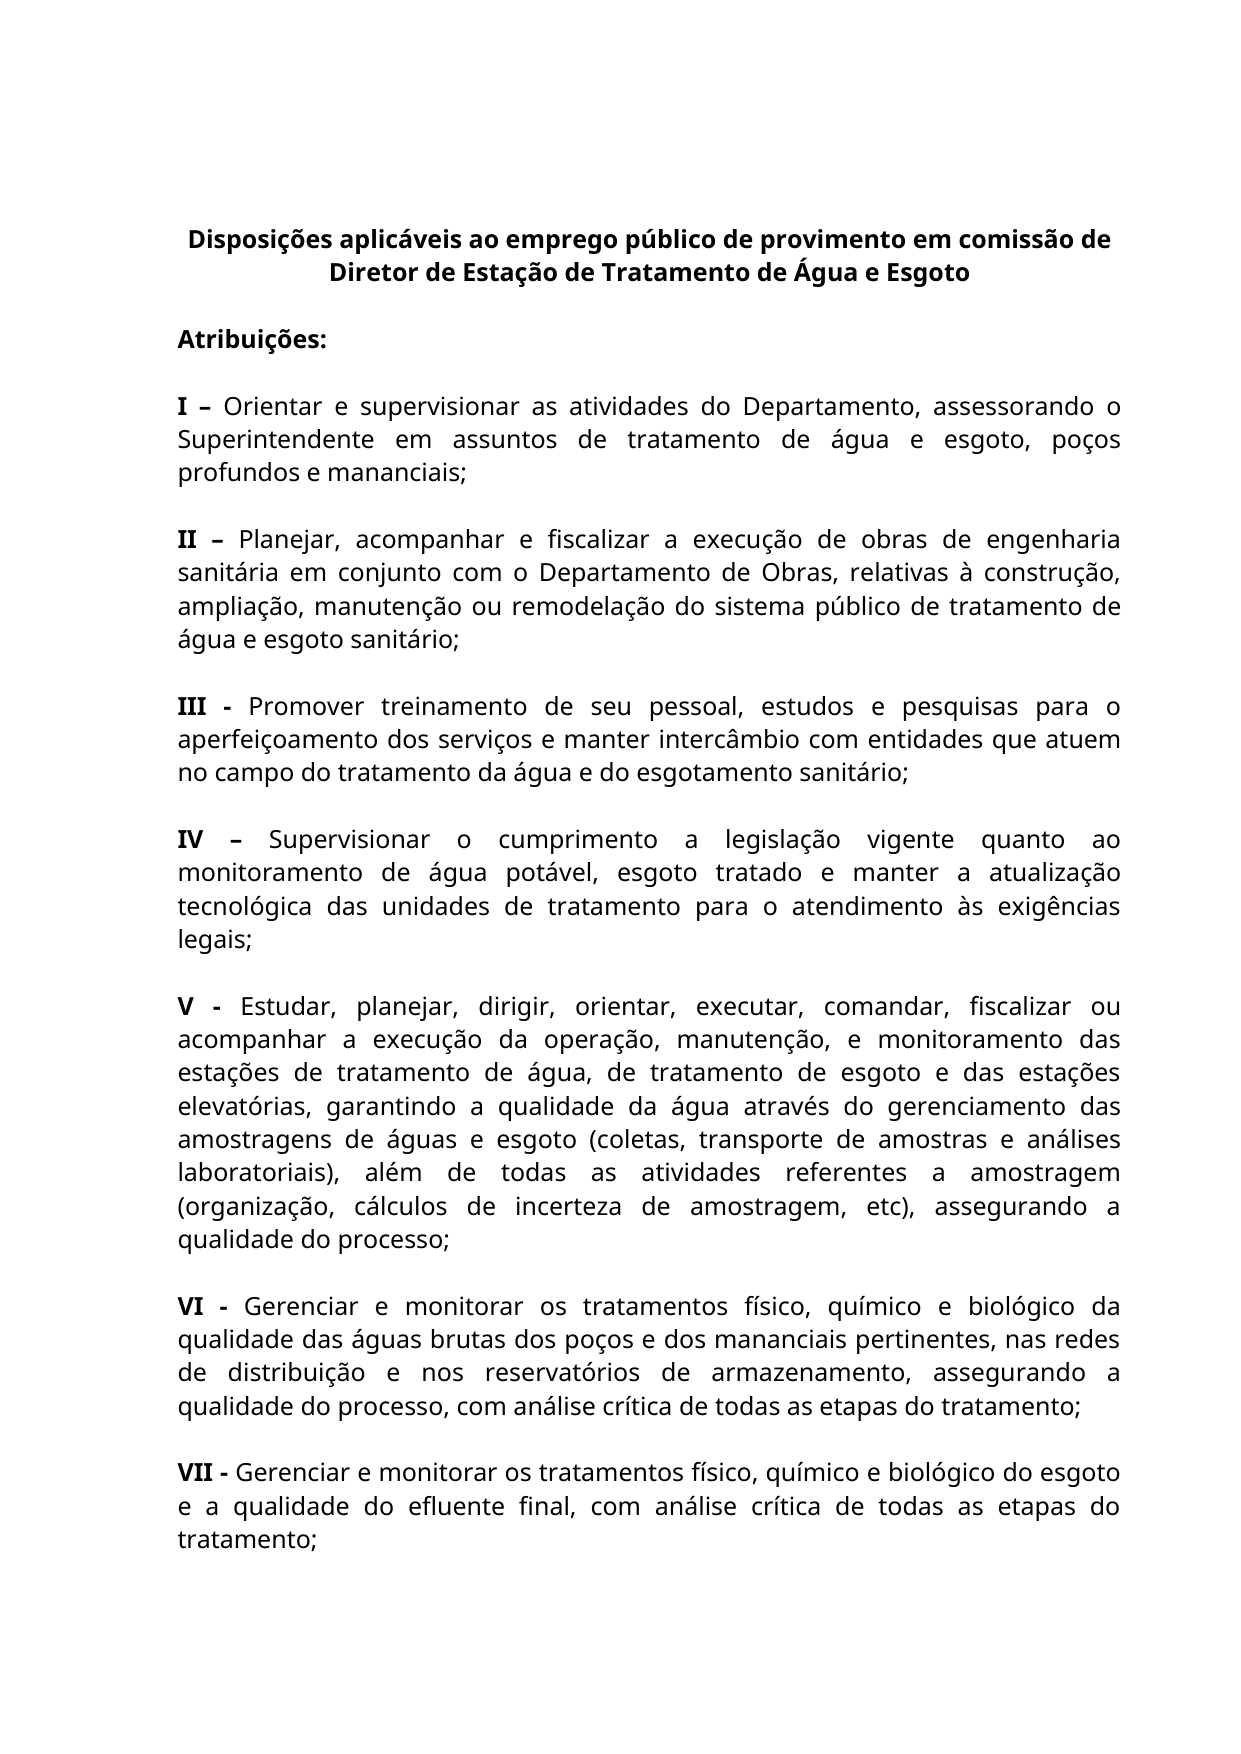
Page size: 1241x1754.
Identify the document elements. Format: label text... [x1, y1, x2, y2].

text III - Promover treinamento de seu pessoal, estudos e pesquisas para o aperfeiçoamento dos serviços e manter intercâmbio com entidades que atuem no campo do tratamento da água e do esgotamento sanitário; [177, 688, 1122, 788]
text Disposições aplicáveis ao emprego público de provimento em comissão de Diretor de Estação de Tratamento de Água e Esgoto [177, 222, 1122, 288]
text I – Orientar e supervisionar as atividades do Departamento, assessorando o Superintendente em assuntos de tratamento de água e esgoto, poços profundos e mananciais; [177, 388, 1122, 488]
text IV – Supervisionar o cumprimento a legislação vigente quanto ao monitoramento de água potável, esgoto tratado e manter a atualização tecnológica das unidades de tratamento para o atendimento às exigências legais; [177, 822, 1122, 955]
text Atribuições: [177, 322, 1122, 355]
text II – Planejar, acompanhar e fiscalizar a execução de obras de engenharia sanitária em conjunto com o Departamento de Obras, relativas à construção, ampliação, manutenção ou remodelação do sistema público de tratamento de água e esgoto sanitário; [177, 522, 1122, 655]
text VII - Gerenciar e monitorar os tratamentos físico, químico e biológico do esgoto e a qualidade do efluente final, com análise crítica de todas as etapas do tratamento; [177, 1455, 1122, 1555]
text VI - Gerenciar e monitorar os tratamentos físico, químico e biológico da qualidade das águas brutas dos poços e dos mananciais pertinentes, nas redes de distribuição e nos reservatórios de armazenamento, assegurando a qualidade do processo, com análise crítica de todas as etapas do tratamento; [177, 1288, 1122, 1422]
text V - Estudar, planejar, dirigir, orientar, executar, comandar, fiscalizar ou acompanhar a execução da operação, manutenção, e monitoramento das estações de tratamento de água, de tratamento de esgoto e das estações elevatórias, garantindo a qualidade da água através do gerenciamento das amostragens de águas e esgoto (coletas, transporte de amostras e análises laboratoriais), além de todas as atividades referentes a amostragem (organização, cálculos de incerteza de amostragem, etc), assegurando a qualidade do processo; [177, 988, 1122, 1255]
